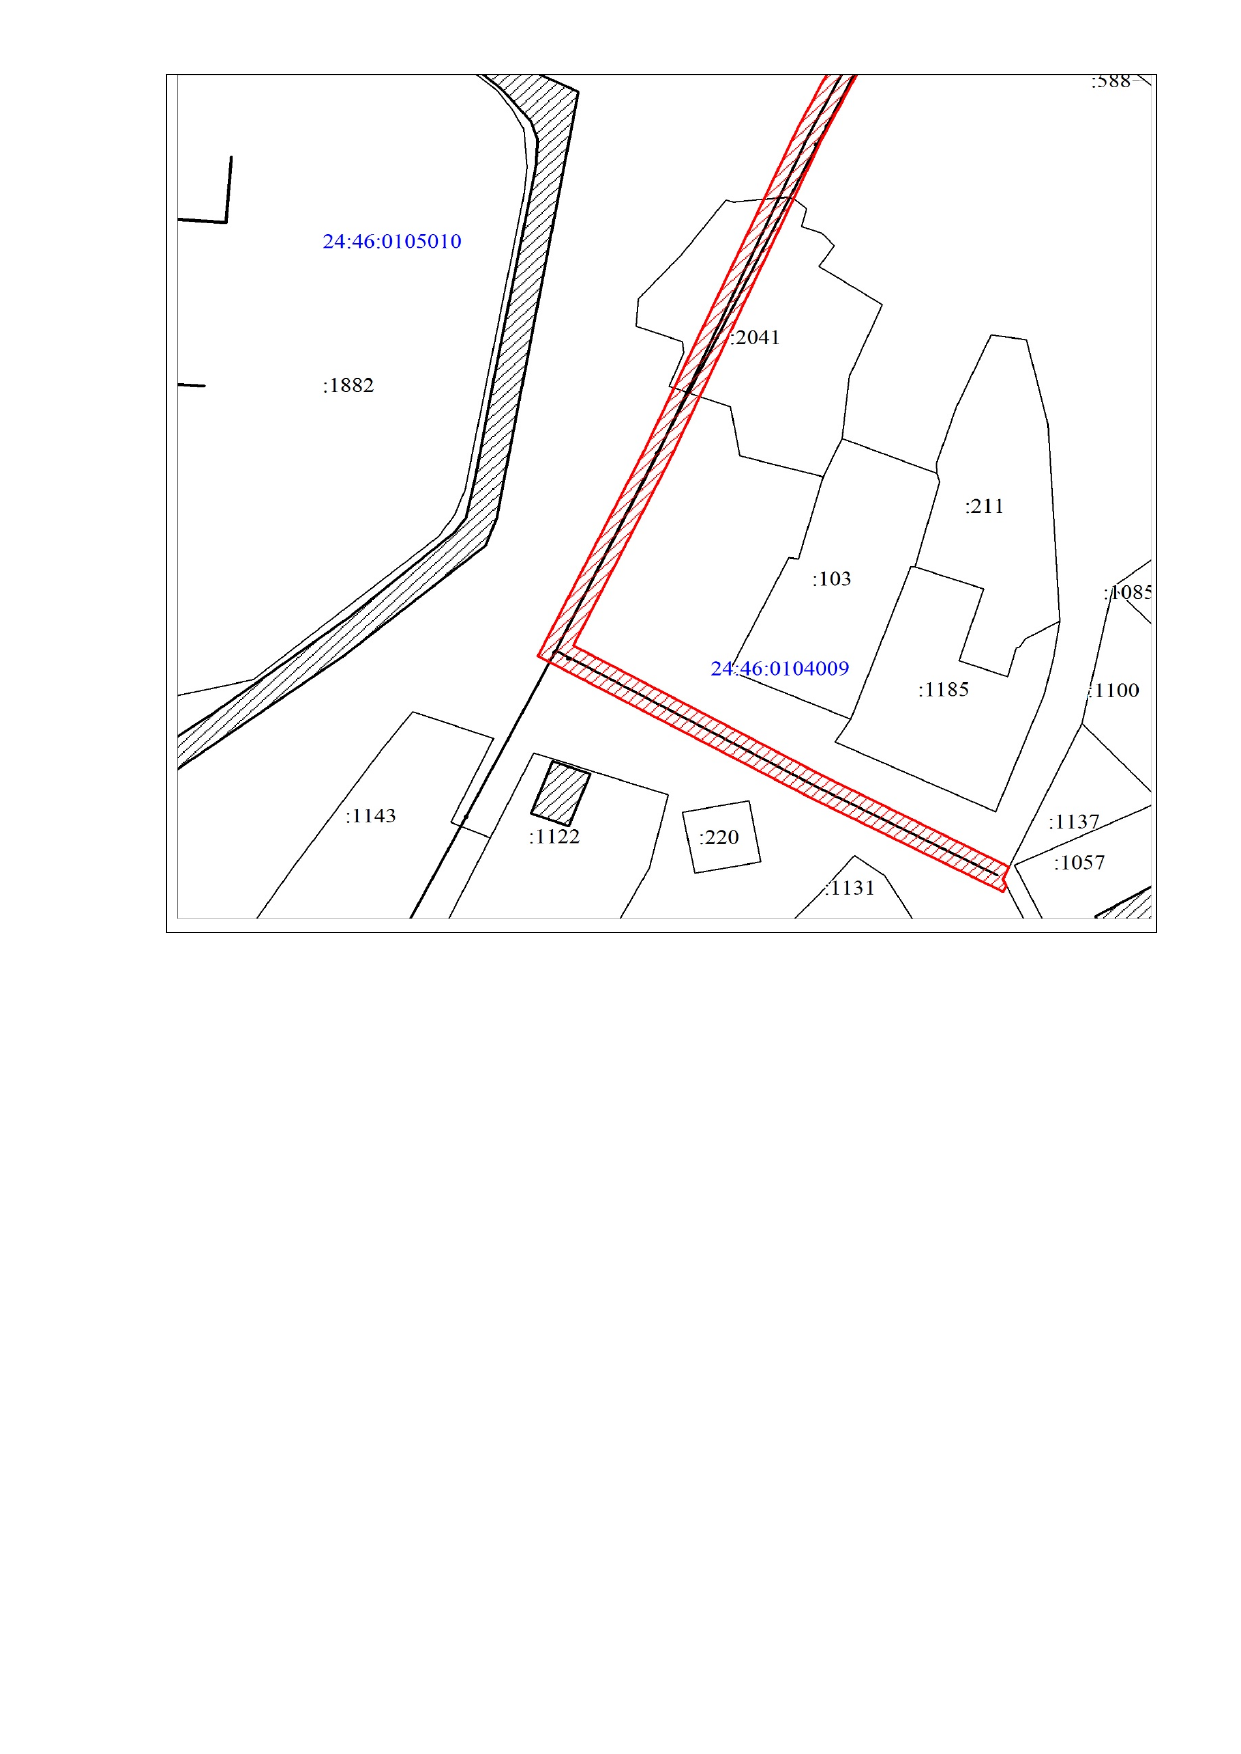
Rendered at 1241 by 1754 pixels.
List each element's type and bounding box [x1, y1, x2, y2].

picture [177, 75, 1152, 919]
table_header [167, 75, 1156, 932]
